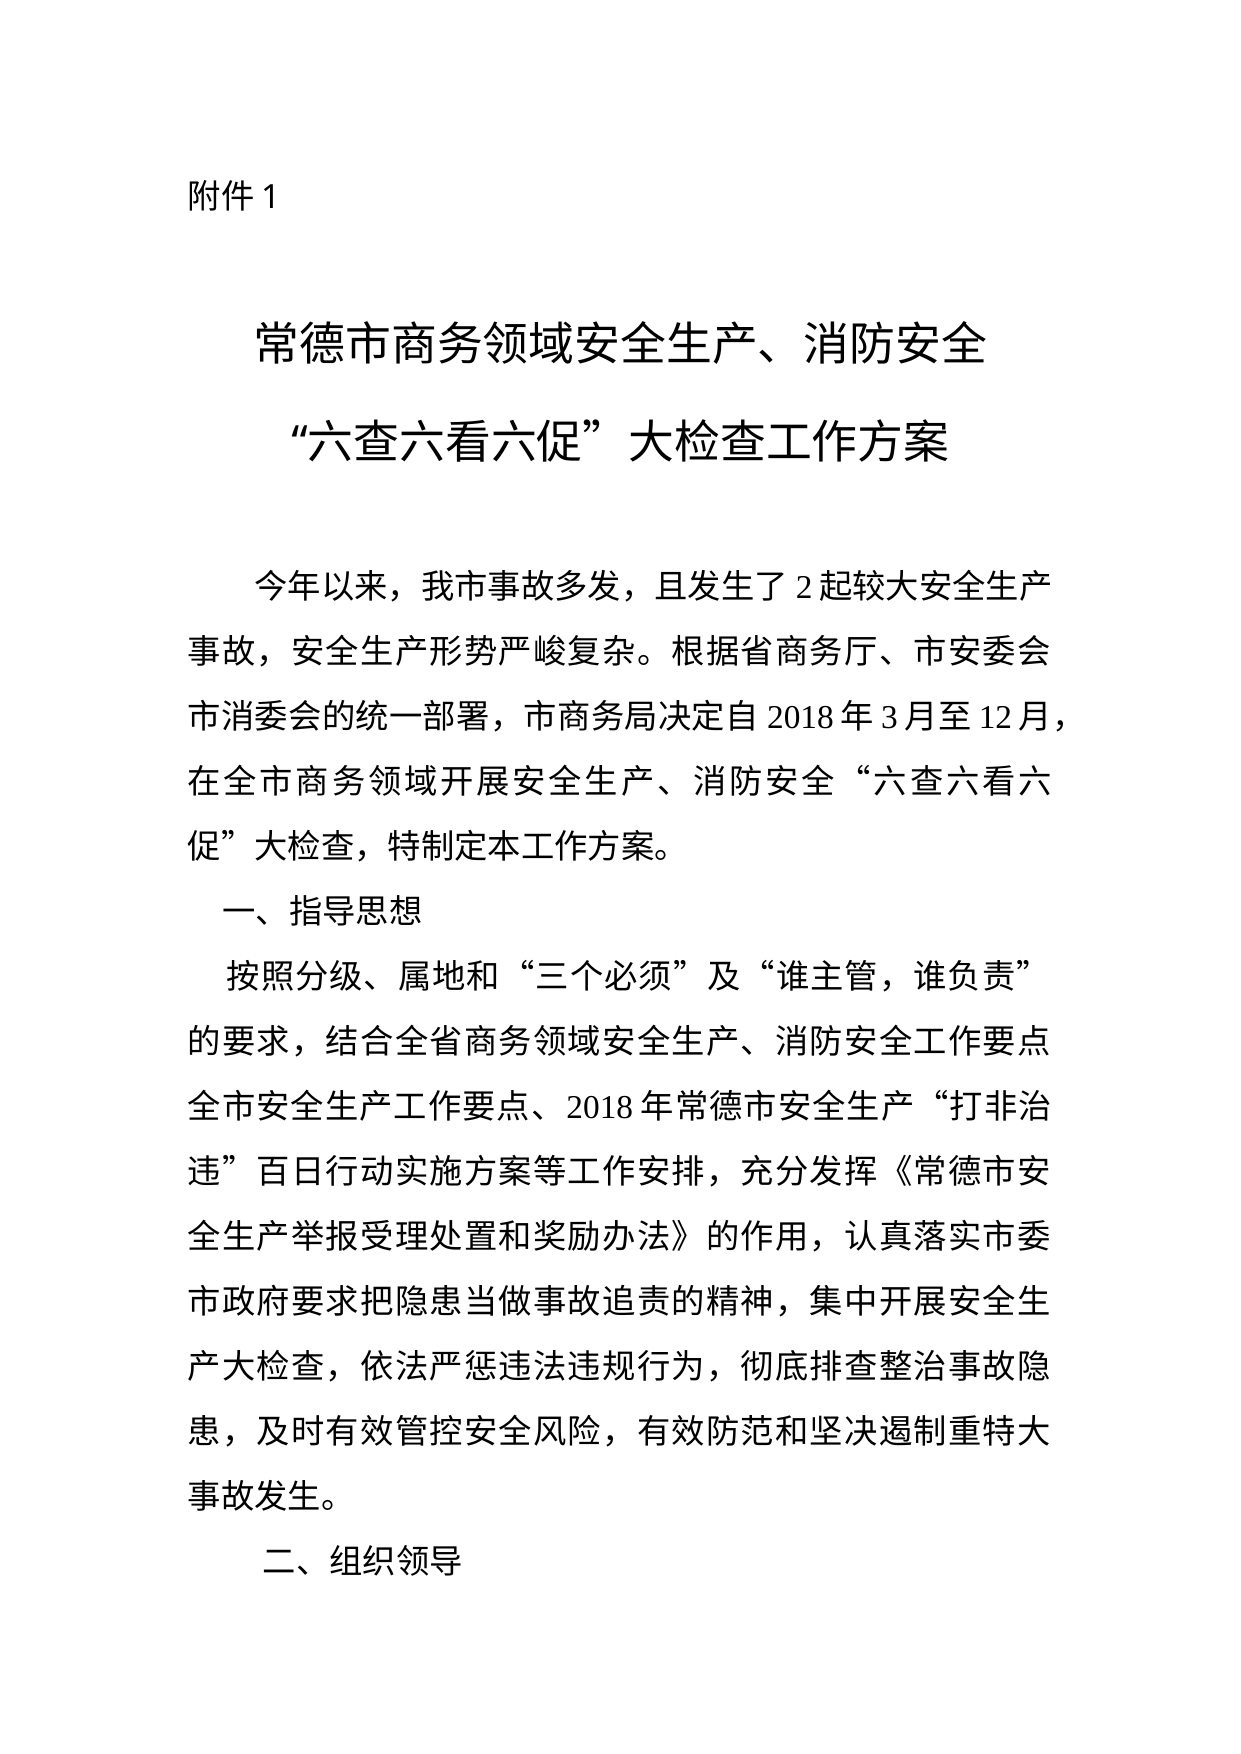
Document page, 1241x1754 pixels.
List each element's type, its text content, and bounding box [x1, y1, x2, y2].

text 附件1 [187, 162, 1053, 227]
text 二、组织领导 [187, 1527, 1053, 1592]
text 今年以来，我市事故多发，且发生了2起较大安全生产事故，安全生产形势严峻复杂。根据省商务厅、市安委会、市消委会的统一部署，市商务局决定自2018年3月至12月，在全市商务领域开展安全生产、消防安全“六查六看六促”大检查，特制定本工作方案。 一、指导思想 按照分级、属地和“三个必须”及“谁主管，谁负责”的要求，结合全省商务领域安全生产、消防安全工作要点、全市安全生产工作要点、2018年常德市安全生产“打非治违”百日行动实施方案等工作安排，充分发挥《常德市安全生产举报受理处置和奖励办法》的作用，认真落实市委、市政府要求把隐患当做事故追责的精神，集中开展安全生产大检查，依法严惩违法违规行为，彻底排查整治事故隐患，及时有效管控安全风险，有效防范和坚决遏制重特大事故发生。 [187, 552, 1053, 1527]
text 常德市商务领域安全生产、消防安全 [187, 292, 1053, 389]
text “六查六看六促”大检查工作方案 [187, 389, 1053, 487]
